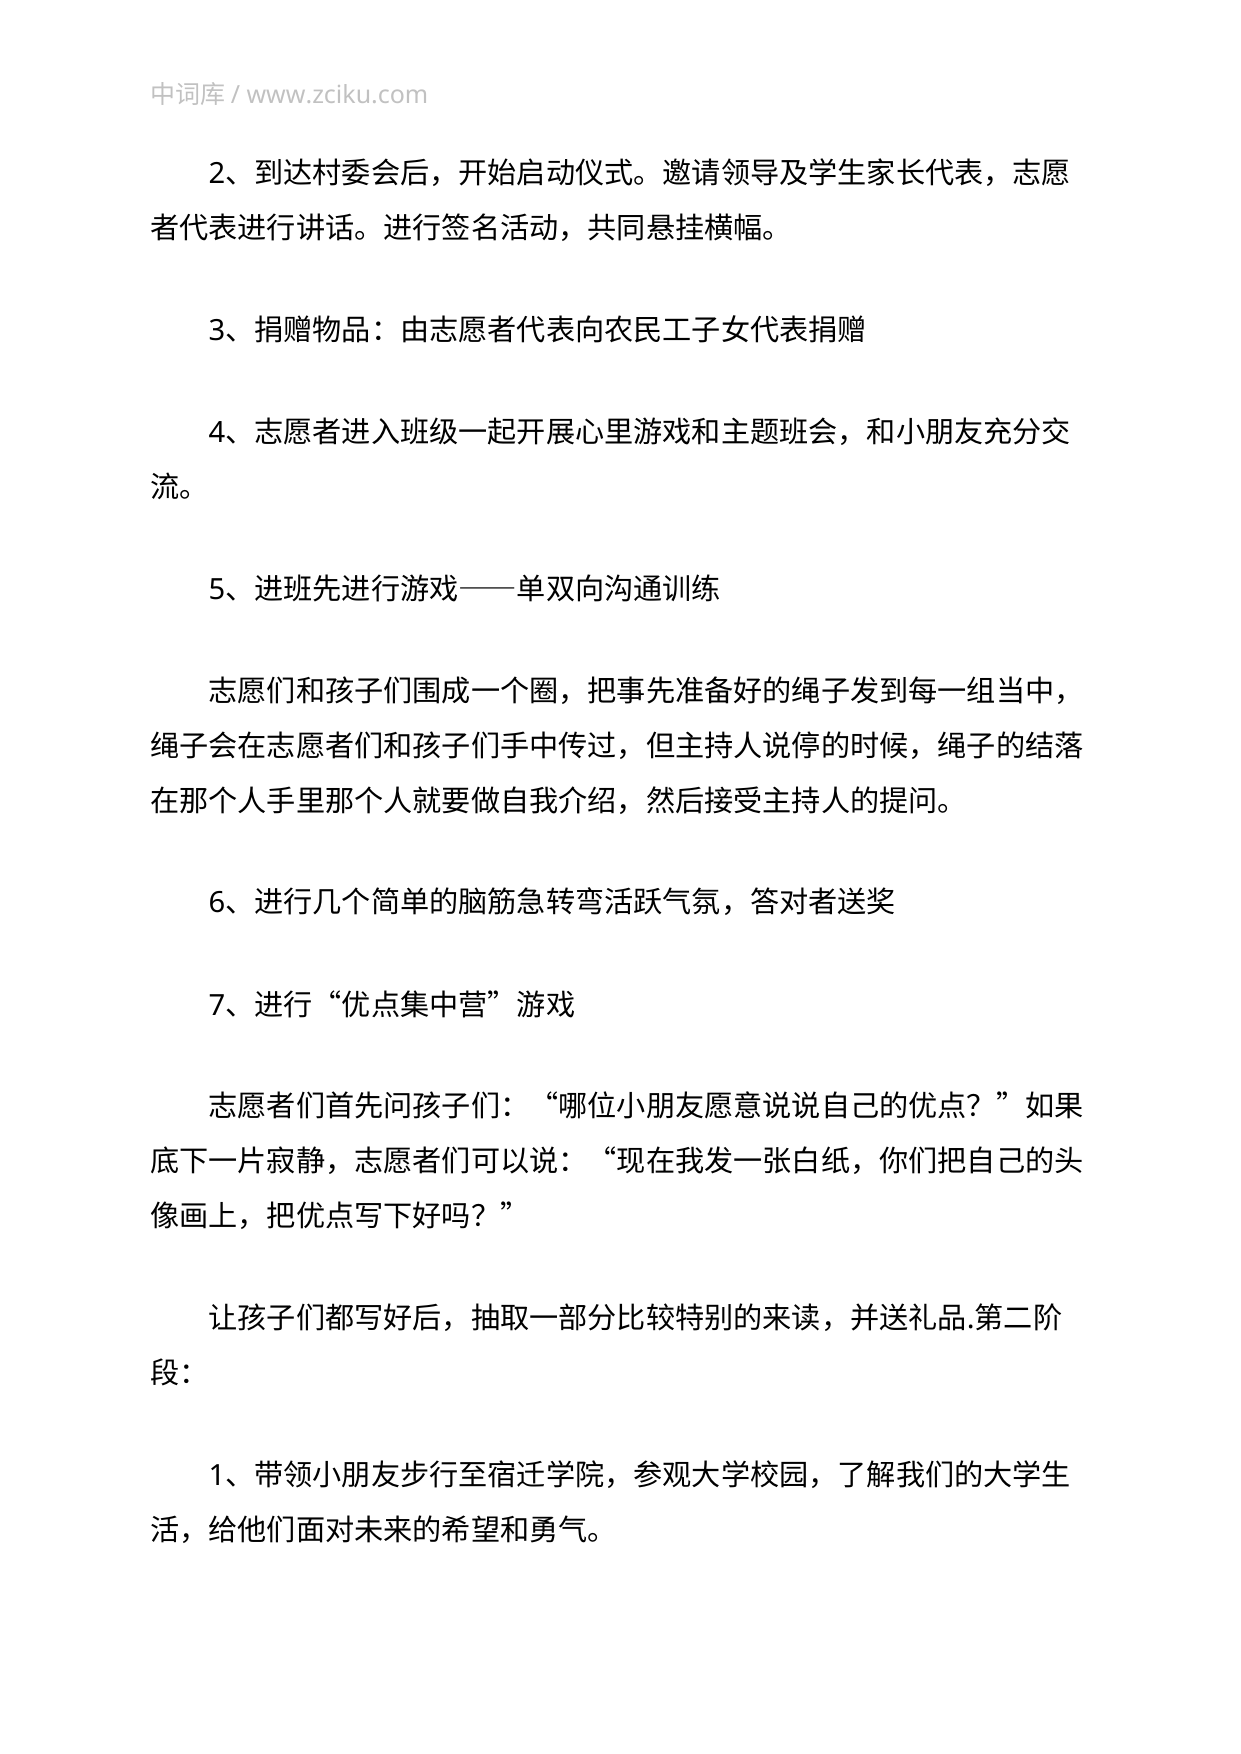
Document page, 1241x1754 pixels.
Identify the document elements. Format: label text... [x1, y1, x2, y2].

text 7、进行“优点集中营”游戏 [150, 981, 1090, 1023]
text 4、志愿者进入班级一起开展心里游戏和主题班会，和小朋友充分交流。 [150, 409, 1090, 506]
text 1、带领小朋友步行至宿迁学院，参观大学校园，了解我们的大学生活，给他们面对未来的希望和勇气。 [150, 1451, 1090, 1549]
text 让孩子们都写好后，抽取一部分比较特别的来读，并送礼品.第二阶段： [150, 1294, 1090, 1392]
text 2、到达村委会后，开始启动仪式。邀请领导及学生家长代表，志愿者代表进行讲话。进行签名活动，共同悬挂横幅。 [150, 150, 1090, 247]
text 5、进班先进行游戏——单双向沟通训练 [150, 566, 1090, 608]
text 6、进行几个简单的脑筋急转弯活跃气氛，答对者送奖 [150, 879, 1090, 921]
text 3、捐赠物品：由志愿者代表向农民工子女代表捐赠 [150, 307, 1090, 349]
text 志愿们和孩子们围成一个圈，把事先准备好的绳子发到每一组当中，绳子会在志愿者们和孩子们手中传过，但主持人说停的时候，绳子的结落在那个人手里那个人就要做自我介绍，然后接受主持人的提问。 [150, 667, 1090, 819]
text 志愿者们首先问孩子们：“哪位小朋友愿意说说自己的优点？”如果底下一片寂静，志愿者们可以说：“现在我发一张白纸，你们把自己的头像画上，把优点写下好吗？” [150, 1083, 1090, 1235]
